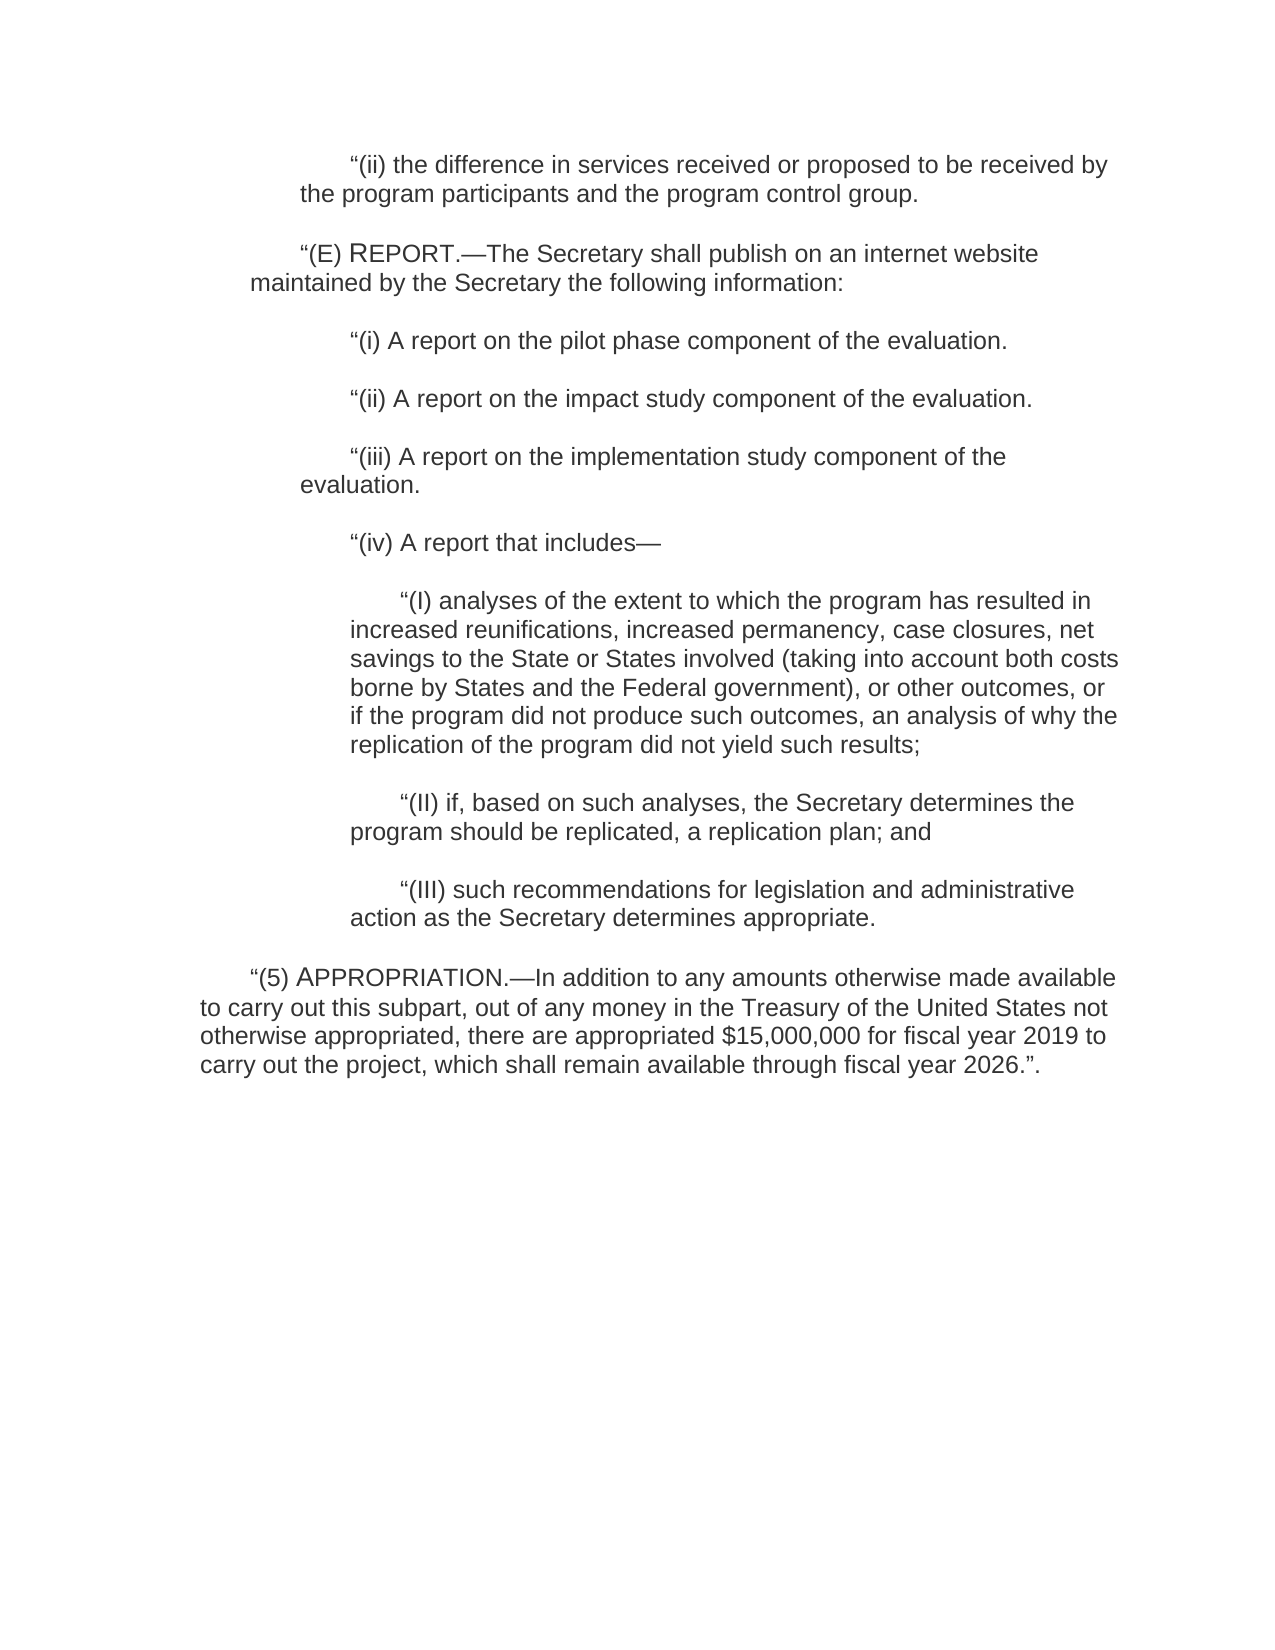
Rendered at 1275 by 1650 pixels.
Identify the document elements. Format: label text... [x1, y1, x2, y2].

text “(ii) the difference in services received or proposed to be received by the program participants and the program control group. [300, 150, 1125, 207]
text “(iii) A report on the implementation study component of the evaluation. [300, 442, 1125, 499]
text “(I) analyses of the extent to which the program has resulted in increased reunifications, increased permanency, case closures, net savings to the State or States involved (taking into account both costs borne by States and the Federal government), or other outcomes, or if the program did not produce such outcomes, an analysis of why the replication of the program did not yield such results; [350, 586, 1125, 759]
text “(III) such recommendations for legislation and administrative action as the Secretary determines appropriate. [350, 874, 1125, 932]
text “(E) REPORT.—The Secretary shall publish on an internet website maintained by the Secretary the following information: [250, 237, 1125, 297]
text “(5) APPROPRIATION.—In addition to any amounts otherwise made available to carry out this subpart, out of any money in the Treasury of the United States not otherwise appropriated, there are appropriated $15,000,000 for fiscal year 2019 to carry out the project, which shall remain available through fiscal year 2026.”. [200, 961, 1125, 1079]
text “(II) if, based on such analyses, the Secretary determines the program should be replicated, a replication plan; and [350, 788, 1125, 845]
text “(ii) A report on the impact study component of the evaluation. [300, 384, 1125, 412]
text “(iv) A report that includes— [300, 528, 1125, 557]
text “(i) A report on the pilot phase component of the evaluation. [300, 326, 1125, 354]
